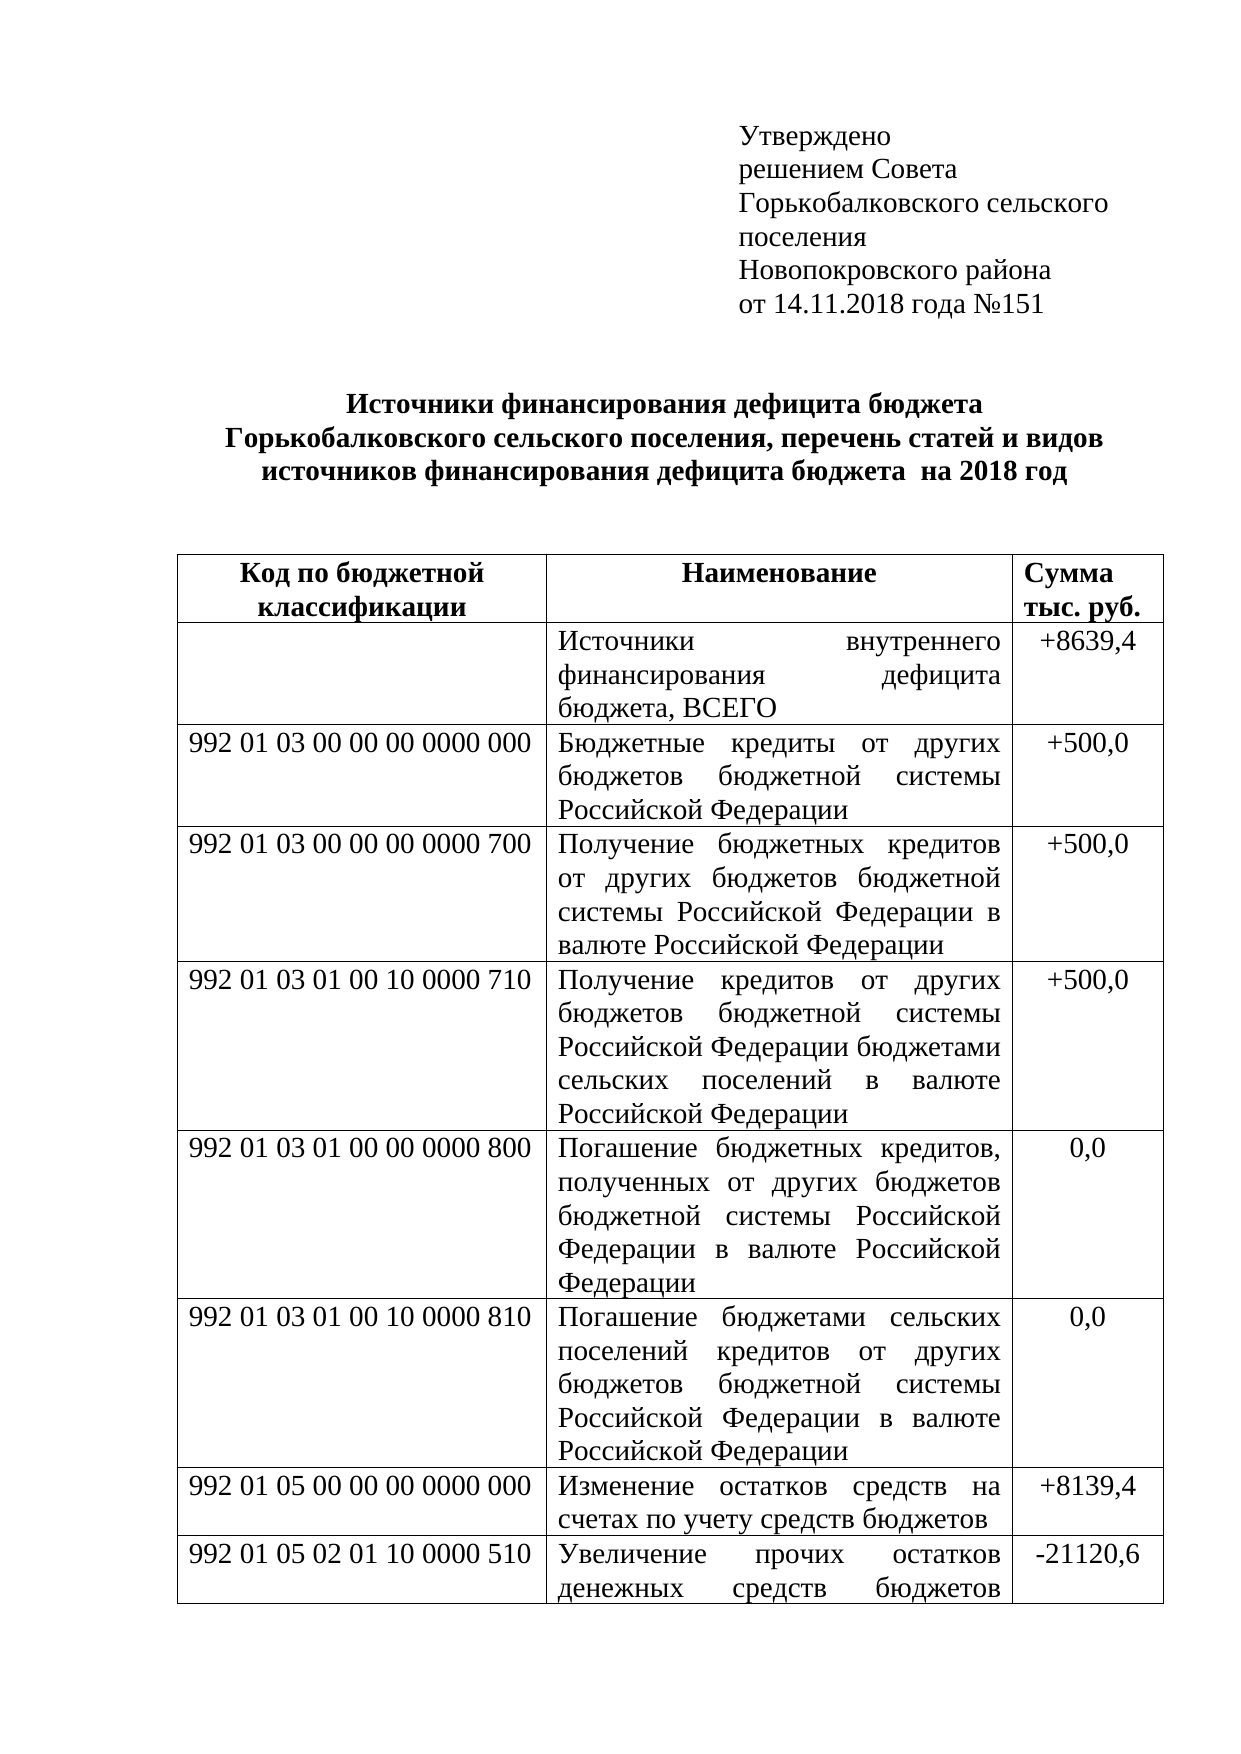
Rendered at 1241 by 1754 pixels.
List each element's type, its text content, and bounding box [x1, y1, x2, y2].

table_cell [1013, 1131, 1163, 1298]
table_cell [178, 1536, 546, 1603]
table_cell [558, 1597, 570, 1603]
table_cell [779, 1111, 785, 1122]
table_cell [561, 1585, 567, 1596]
text Новопокровского района [177, 252, 1152, 286]
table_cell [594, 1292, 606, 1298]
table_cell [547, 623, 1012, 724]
text от 14.11.2018 года №151 [177, 286, 1152, 319]
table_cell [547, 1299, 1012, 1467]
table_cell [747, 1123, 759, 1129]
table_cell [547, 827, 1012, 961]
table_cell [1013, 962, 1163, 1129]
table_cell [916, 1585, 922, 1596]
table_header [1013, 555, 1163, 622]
text Источники финансирования дефицита бюджета [177, 386, 1152, 420]
text решением Совета [398, 152, 1152, 185]
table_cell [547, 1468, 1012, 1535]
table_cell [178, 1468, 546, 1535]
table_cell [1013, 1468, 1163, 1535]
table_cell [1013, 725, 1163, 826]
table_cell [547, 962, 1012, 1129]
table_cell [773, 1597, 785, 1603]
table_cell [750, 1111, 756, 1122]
text Горькобалковского сельского [398, 185, 1152, 219]
text Горькобалковского сельского поселения, перечень статей и видов источников финансирования дефицита бюджета на 2018 год [177, 420, 1152, 487]
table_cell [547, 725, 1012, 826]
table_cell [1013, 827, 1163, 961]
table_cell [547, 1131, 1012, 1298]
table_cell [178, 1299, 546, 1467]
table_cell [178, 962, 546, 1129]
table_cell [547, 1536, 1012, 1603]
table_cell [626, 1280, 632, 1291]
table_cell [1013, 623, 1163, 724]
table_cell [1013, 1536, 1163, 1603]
text поселения [177, 219, 1152, 252]
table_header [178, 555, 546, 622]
text Утверждено [177, 118, 1152, 152]
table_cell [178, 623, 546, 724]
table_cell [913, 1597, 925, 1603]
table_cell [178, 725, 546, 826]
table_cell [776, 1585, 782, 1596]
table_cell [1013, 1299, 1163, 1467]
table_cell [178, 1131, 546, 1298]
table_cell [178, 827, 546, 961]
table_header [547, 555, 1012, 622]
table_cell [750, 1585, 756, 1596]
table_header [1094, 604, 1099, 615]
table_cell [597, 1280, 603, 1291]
